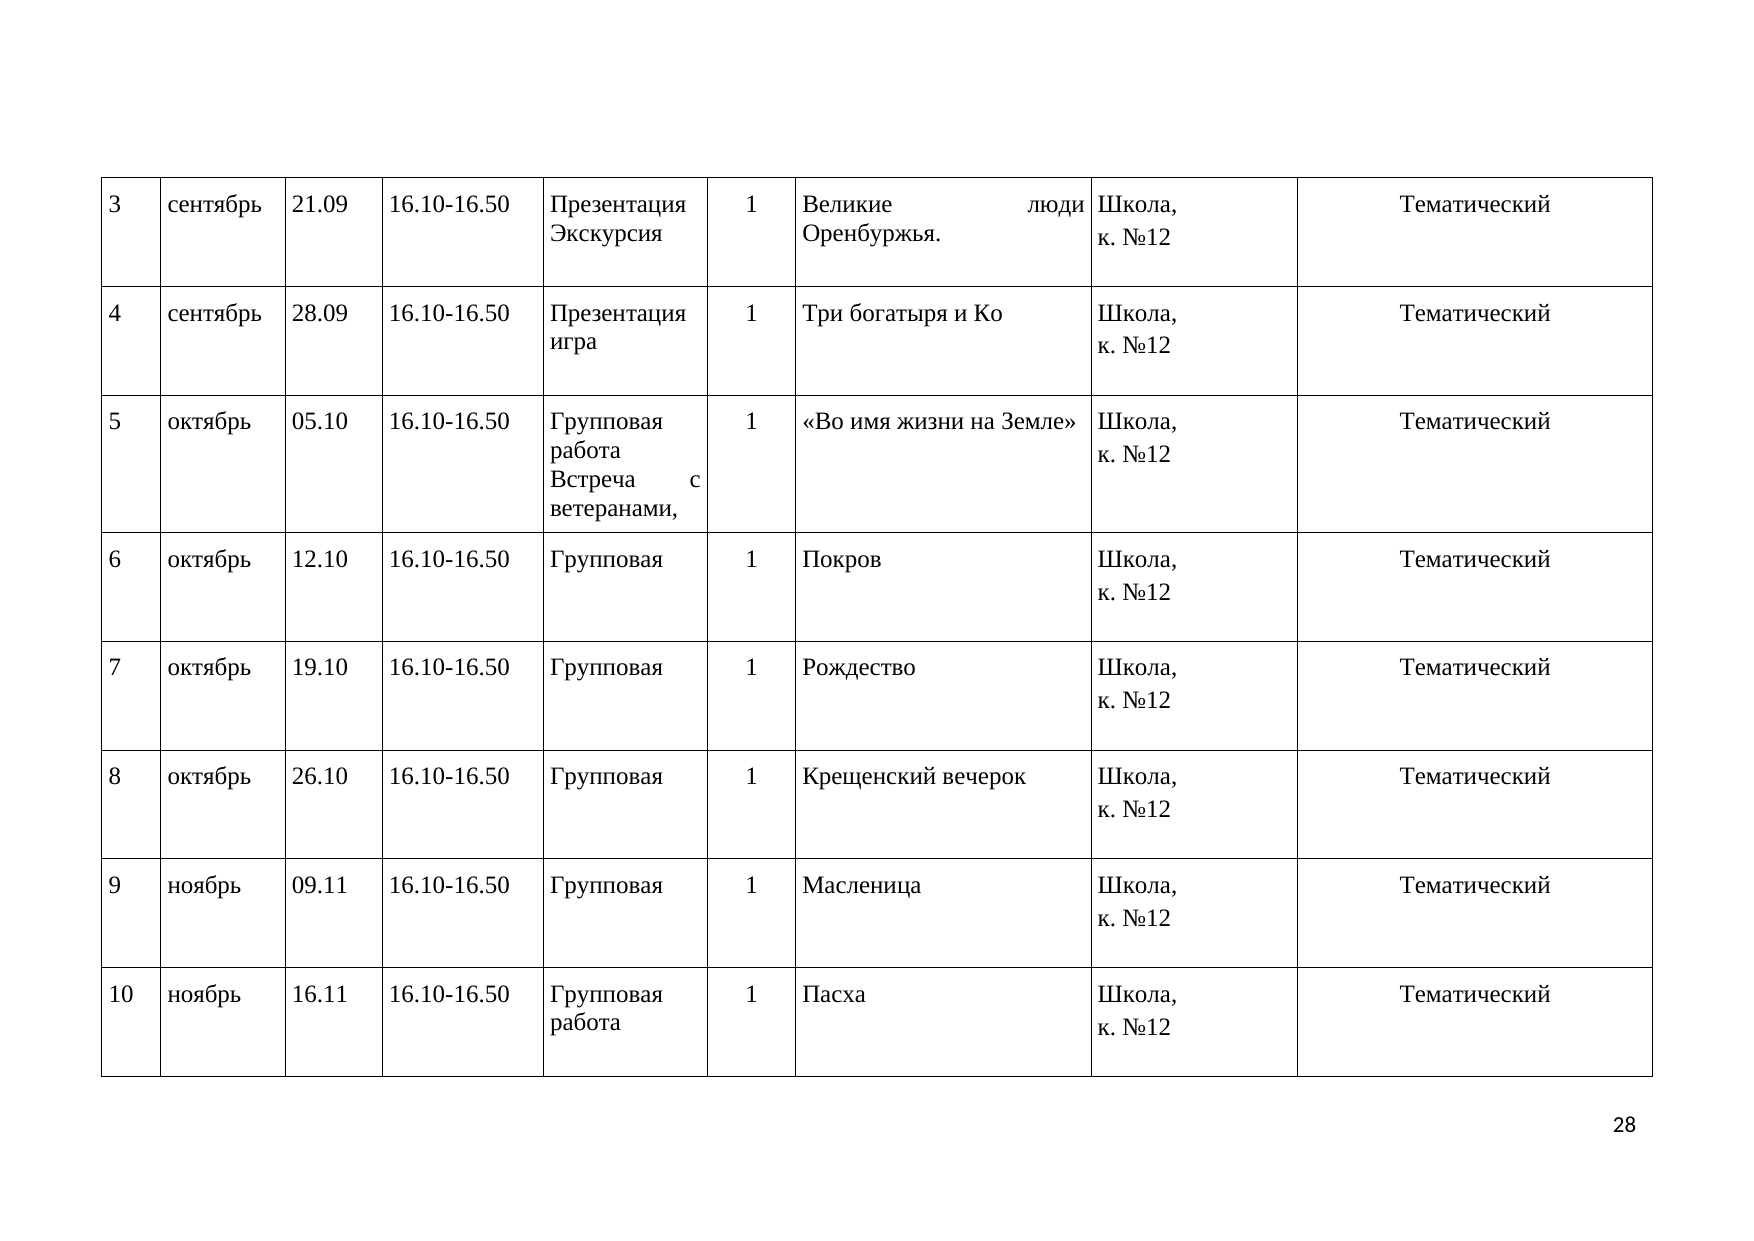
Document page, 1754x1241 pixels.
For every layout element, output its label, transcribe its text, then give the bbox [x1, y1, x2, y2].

table_cell 28.09 [286, 287, 382, 395]
table_cell 16.10-16.50 [383, 178, 543, 286]
table_cell Групповая работа [544, 968, 707, 1076]
table_cell 16.10-16.50 [383, 751, 543, 858]
table_cell Рождество [796, 642, 1091, 749]
table_cell Пасха [796, 968, 1091, 1076]
table_cell октябрь [161, 642, 285, 749]
table_cell 1 [708, 178, 795, 286]
table_cell 1 [708, 396, 795, 532]
table_cell 16.11 [286, 968, 382, 1076]
table_cell Тематический [1298, 533, 1652, 641]
table_cell Школа, к. №12 [1092, 751, 1297, 858]
table_cell Групповая [544, 533, 707, 641]
table_cell 1 [708, 287, 795, 395]
table_cell Тематический [1298, 396, 1652, 532]
table_cell 8 [102, 751, 160, 858]
table_cell Школа, к. №12 [1092, 642, 1297, 749]
table_cell Групповая [544, 642, 707, 749]
table_cell Презентация игра [544, 287, 707, 395]
table_cell 09.11 [286, 859, 382, 967]
table_cell 1 [708, 642, 795, 749]
table_cell 12.10 [286, 533, 382, 641]
table_cell Тематический [1298, 642, 1652, 749]
table_cell Школа, к. №12 [1092, 396, 1297, 532]
table_cell 6 [102, 533, 160, 641]
table_cell Тематический [1298, 968, 1652, 1076]
table_cell Презентация Экскурсия [544, 178, 707, 286]
table_cell Групповая [544, 751, 707, 858]
table_cell 1 [708, 968, 795, 1076]
table_cell октябрь [161, 533, 285, 641]
table_cell Школа, к. №12 [1092, 178, 1297, 286]
table_cell октябрь [161, 751, 285, 858]
table_cell Тематический [1298, 859, 1652, 967]
table_cell Школа, к. №12 [1092, 287, 1297, 395]
table_cell 5 [102, 396, 160, 532]
table_cell 4 [102, 287, 160, 395]
table_cell 16.10-16.50 [383, 533, 543, 641]
table_cell 1 [708, 859, 795, 967]
table_cell сентябрь [161, 178, 285, 286]
table_cell 16.10-16.50 [383, 287, 543, 395]
table_cell 16.10-16.50 [383, 396, 543, 532]
table_cell Тематический [1298, 178, 1652, 286]
table_cell Великие люди Оренбуржья. [796, 178, 1091, 286]
table_cell Школа, к. №12 [1092, 533, 1297, 641]
table_cell 10 [102, 968, 160, 1076]
table_cell Школа, к. №12 [1092, 859, 1297, 967]
table_cell «Во имя жизни на Земле» [796, 396, 1091, 532]
table_cell Крещенский вечерок [796, 751, 1091, 858]
table_cell 1 [708, 533, 795, 641]
table_cell 21.09 [286, 178, 382, 286]
table_cell 16.10-16.50 [383, 642, 543, 749]
table_cell Покров [796, 533, 1091, 641]
table_cell 9 [102, 859, 160, 967]
table_cell Групповая [544, 859, 707, 967]
table_cell 16.10-16.50 [383, 859, 543, 967]
table_cell 1 [708, 751, 795, 858]
table_cell 26.10 [286, 751, 382, 858]
table_cell Три богатыря и Ко [796, 287, 1091, 395]
table_cell 16.10-16.50 [383, 968, 543, 1076]
table_cell Масленица [796, 859, 1091, 967]
table_cell ноябрь [161, 859, 285, 967]
table_cell Тематический [1298, 751, 1652, 858]
table_cell 19.10 [286, 642, 382, 749]
table_cell 05.10 [286, 396, 382, 532]
table_cell сентябрь [161, 287, 285, 395]
table_cell октябрь [161, 396, 285, 532]
table_cell Тематический [1298, 287, 1652, 395]
table_cell Школа, к. №12 [1092, 968, 1297, 1076]
table_cell Групповая работа Встреча с ветеранами, [544, 396, 707, 532]
table_cell 3 [102, 178, 160, 286]
table_cell ноябрь [161, 968, 285, 1076]
table_cell 7 [102, 642, 160, 749]
